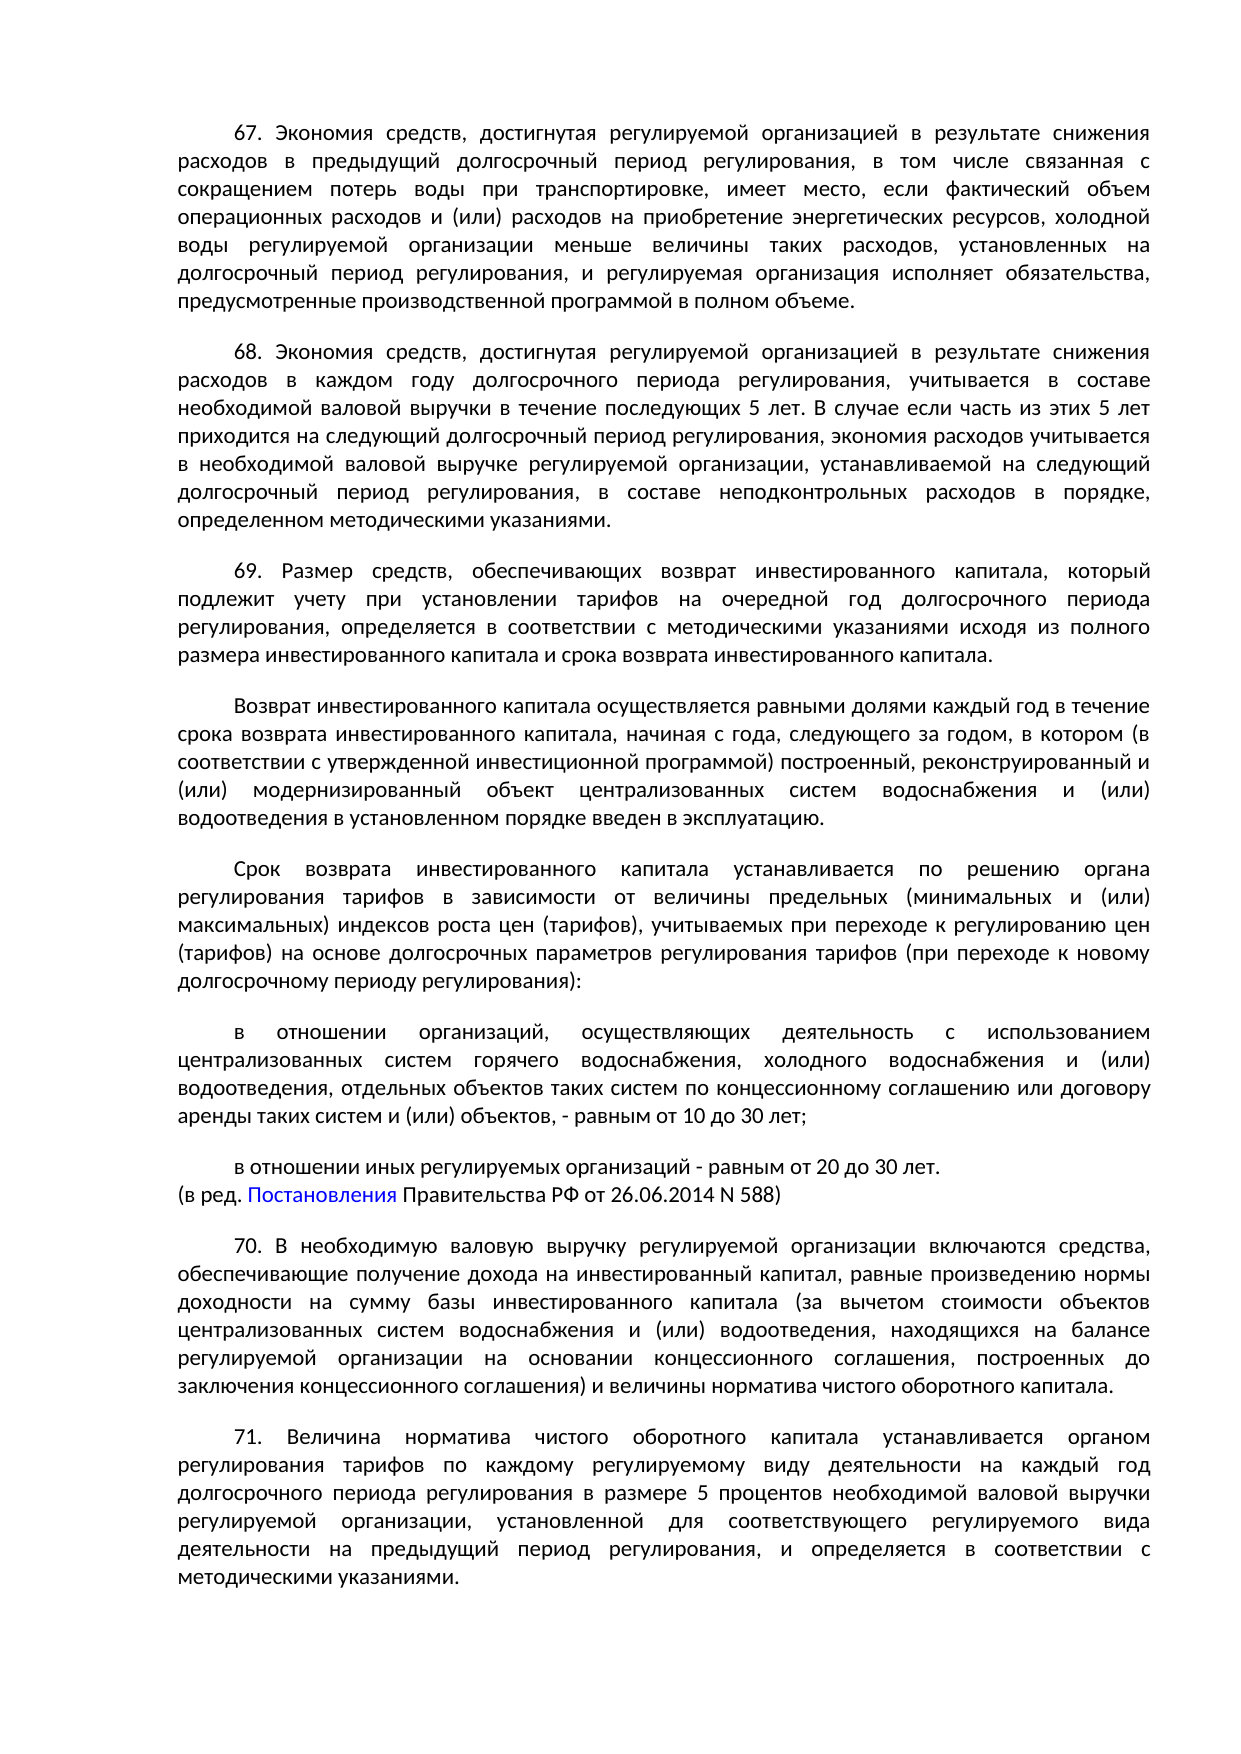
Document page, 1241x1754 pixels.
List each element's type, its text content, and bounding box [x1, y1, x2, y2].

text 70. В необходимую валовую выручку регулируемой организации включаются средства, обеспечивающие получение дохода на инвестированный капитал, равные произведению нормы доходности на сумму базы инвестированного капитала (за вычетом стоимости объектов централизованных систем водоснабжения и (или) водоотведения, находящихся на балансе регулируемой организации на основании концессионного соглашения, построенных до заключения концессионного соглашения) и величины норматива чистого оборотного капитала. [177, 1231, 1152, 1399]
text (в ред. Постановления Правительства РФ от 26.06.2014 N 588) [177, 1180, 1152, 1208]
text 69. Размер средств, обеспечивающих возврат инвестированного капитала, который подлежит учету при установлении тарифов на очередной год долгосрочного периода регулирования, определяется в соответствии с методическими указаниями исходя из полного размера инвестированного капитала и срока возврата инвестированного капитала. [177, 556, 1152, 668]
text 68. Экономия средств, достигнутая регулируемой организацией в результате снижения расходов в каждом году долгосрочного периода регулирования, учитывается в составе необходимой валовой выручки в течение последующих 5 лет. В случае если часть из этих 5 лет приходится на следующий долгосрочный период регулирования, экономия расходов учитывается в необходимой валовой выручке регулируемой организации, устанавливаемой на следующий долгосрочный период регулирования, в составе неподконтрольных расходов в порядке, определенном методическими указаниями. [177, 337, 1152, 533]
text в отношении иных регулируемых организаций - равным от 20 до 30 лет. [177, 1152, 1152, 1180]
text 71. Величина норматива чистого оборотного капитала устанавливается органом регулирования тарифов по каждому регулируемому виду деятельности на каждый год долгосрочного периода регулирования в размере 5 процентов необходимой валовой выручки регулируемой организации, установленной для соответствующего регулируемого вида деятельности на предыдущий период регулирования, и определяется в соответствии с методическими указаниями. [177, 1422, 1152, 1590]
text 67. Экономия средств, достигнутая регулируемой организацией в результате снижения расходов в предыдущий долгосрочный период регулирования, в том числе связанная с сокращением потерь воды при транспортировке, имеет место, если фактический объем операционных расходов и (или) расходов на приобретение энергетических ресурсов, холодной воды регулируемой организации меньше величины таких расходов, установленных на долгосрочный период регулирования, и регулируемая организация исполняет обязательства, предусмотренные производственной программой в полном объеме. [177, 118, 1152, 314]
text Возврат инвестированного капитала осуществляется равными долями каждый год в течение срока возврата инвестированного капитала, начиная с года, следующего за годом, в котором (в соответствии с утвержденной инвестиционной программой) построенный, реконструированный и (или) модернизированный объект централизованных систем водоснабжения и (или) водоотведения в установленном порядке введен в эксплуатацию. [177, 691, 1152, 831]
text в отношении организаций, осуществляющих деятельность с использованием централизованных систем горячего водоснабжения, холодного водоснабжения и (или) водоотведения, отдельных объектов таких систем по концессионному соглашению или договору аренды таких систем и (или) объектов, - равным от 10 до 30 лет; [177, 1017, 1152, 1129]
text Срок возврата инвестированного капитала устанавливается по решению органа регулирования тарифов в зависимости от величины предельных (минимальных и (или) максимальных) индексов роста цен (тарифов), учитываемых при переходе к регулированию цен (тарифов) на основе долгосрочных параметров регулирования тарифов (при переходе к новому долгосрочному периоду регулирования): [177, 854, 1152, 994]
